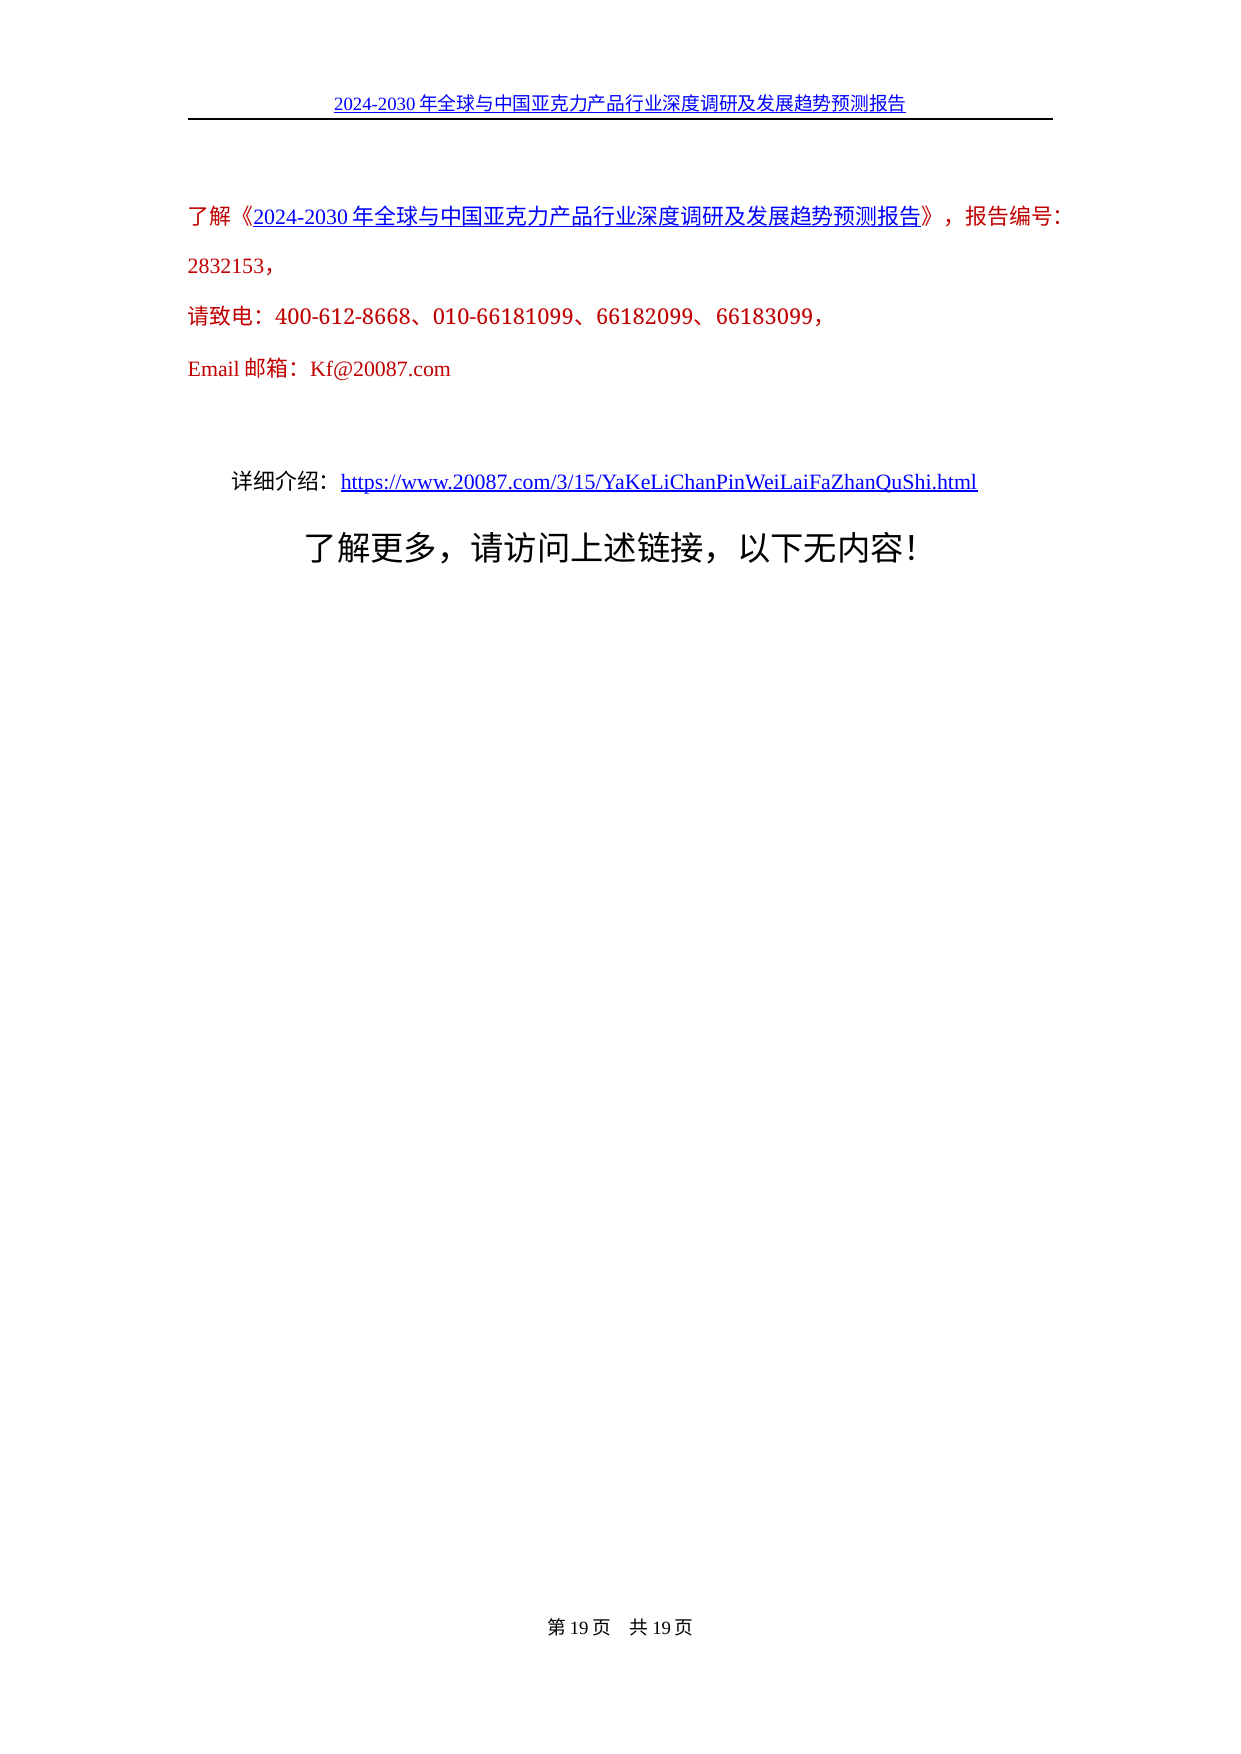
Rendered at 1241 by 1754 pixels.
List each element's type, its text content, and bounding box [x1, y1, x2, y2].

text 请致电：400-612-8668、010-66181099、66182099、66183099， [187, 299, 1053, 331]
text 了解《2024-2030年全球与中国亚克力产品行业深度调研及发展趋势预测报告》，报告编号：2832153， [187, 198, 1053, 280]
text 详细介绍：https://www.20087.com/3/15/YaKeLiChanPinWeiLaiFaZhanQuShi.html [187, 463, 1053, 496]
title 了解更多，请访问上述链接，以下无内容！ [187, 513, 1053, 578]
text Email邮箱：Kf@20087.com [187, 350, 1053, 383]
